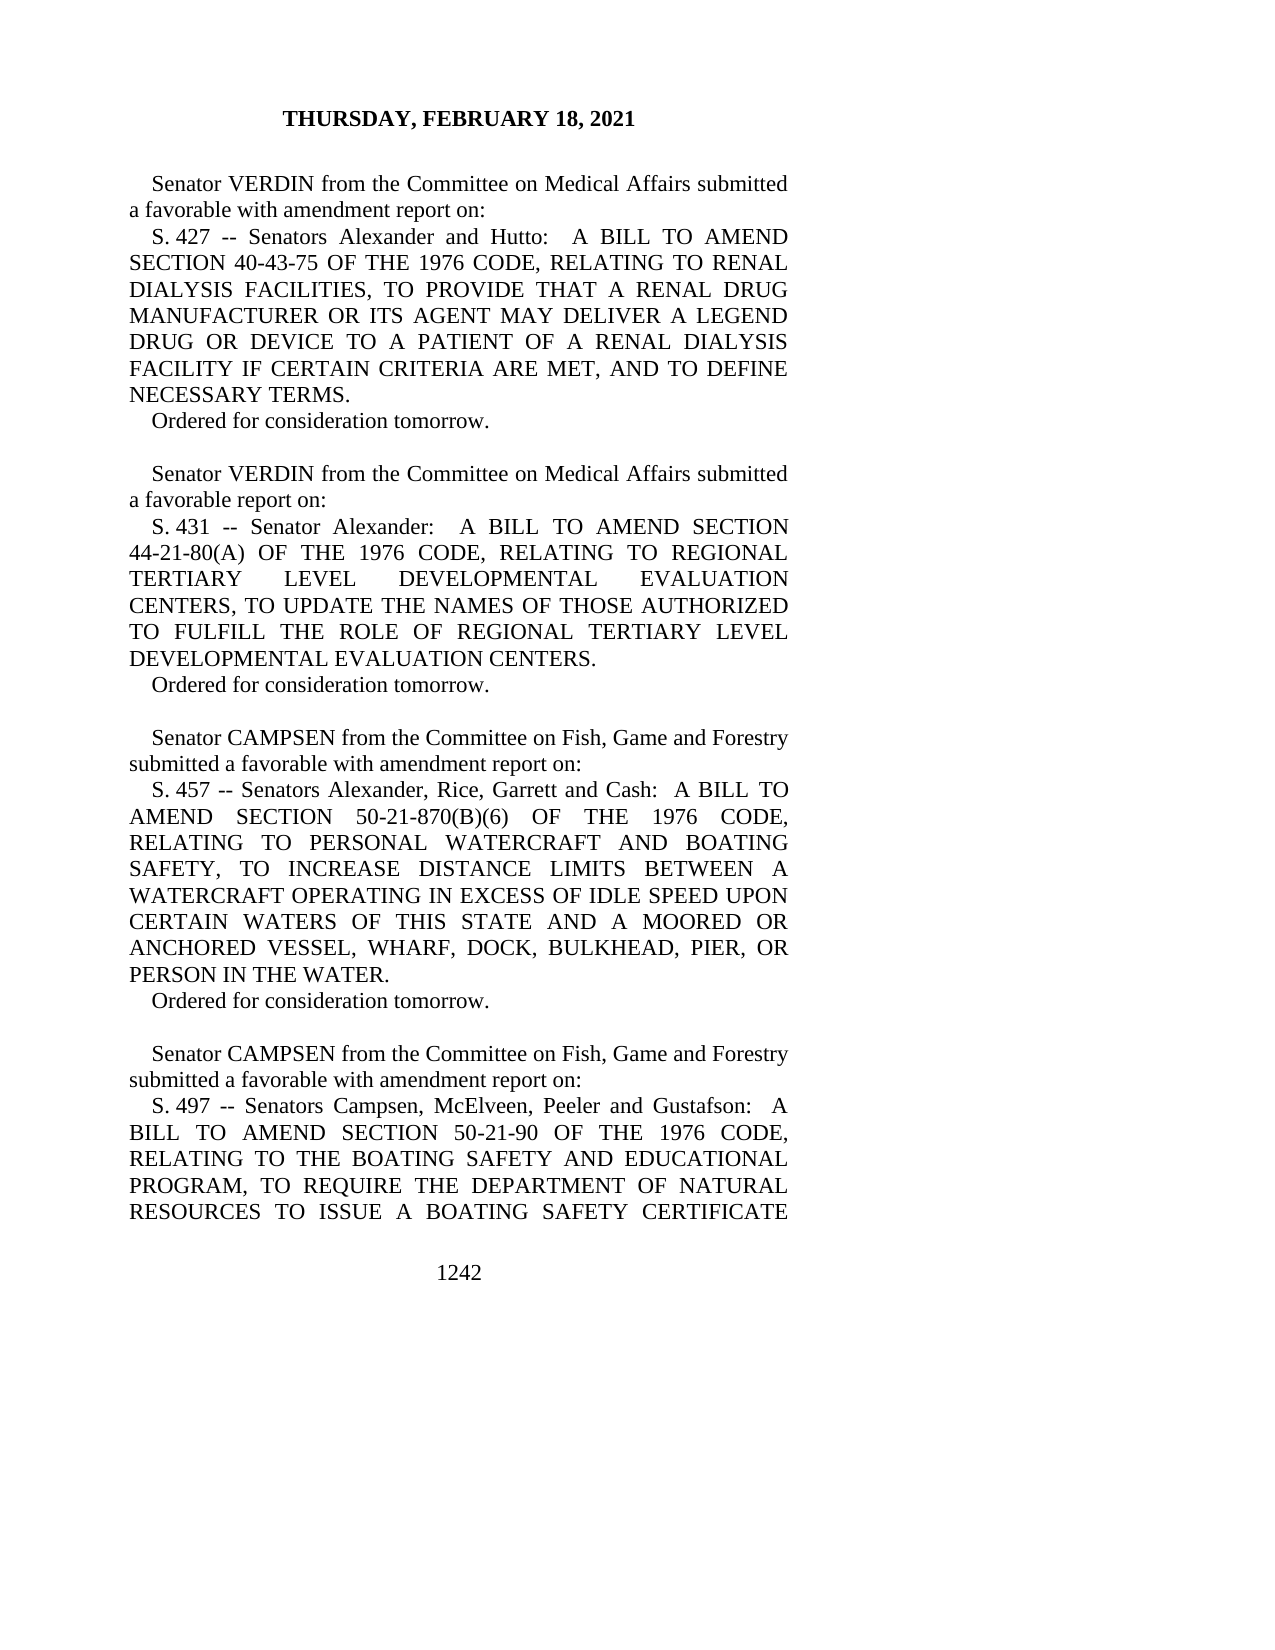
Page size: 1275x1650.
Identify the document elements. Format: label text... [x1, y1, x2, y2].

text S. 457 -- Senators Alexander, Rice, Garrett and Cash: A BILL TO AMEND SECTION 50-21-870(B)(6) OF THE 1976 CODE, RELATING TO PERSONAL WATERCRAFT AND BOATING SAFETY, TO INCREASE DISTANCE LIMITS BETWEEN A WATERCRAFT OPERATING IN EXCESS OF IDLE SPEED UPON CERTAIN WATERS OF THIS STATE AND A MOORED OR ANCHORED VESSEL, WHARF, DOCK, BULKHEAD, PIER, OR PERSON IN THE WATER. [129, 776, 789, 987]
text S. 427 -- Senators Alexander and Hutto: A BILL TO AMEND SECTION 40-43-75 OF THE 1976 CODE, RELATING TO RENAL DIALYSIS FACILITIES, TO PROVIDE THAT A RENAL DRUG MANUFACTURER OR ITS AGENT MAY DELIVER A LEGEND DRUG OR DEVICE TO A PATIENT OF A RENAL DIALYSIS FACILITY IF CERTAIN CRITERIA ARE MET, AND TO DEFINE NECESSARY TERMS. [129, 223, 789, 407]
text Ordered for consideration tomorrow. [129, 987, 789, 1013]
text Ordered for consideration tomorrow. [129, 407, 789, 434]
text Ordered for consideration tomorrow. [129, 671, 789, 697]
text Senator VERDIN from the Committee on Medical Affairs submitted a favorable report on: [129, 460, 789, 513]
text Senator CAMPSEN from the Committee on Fish, Game and Forestry submitted a favorable with amendment report on: [129, 724, 789, 776]
text S. 431 -- Senator Alexander: A BILL TO AMEND SECTION 44-21-80(A) OF THE 1976 CODE, RELATING TO REGIONAL TERTIARY LEVEL DEVELOPMENTAL EVALUATION CENTERS, TO UPDATE THE NAMES OF THOSE AUTHORIZED TO FULFILL THE ROLE OF REGIONAL TERTIARY LEVEL DEVELOPMENTAL EVALUATION CENTERS. [129, 513, 789, 671]
text Senator CAMPSEN from the Committee on Fish, Game and Forestry submitted a favorable with amendment report on: [129, 1040, 789, 1093]
text Senator VERDIN from the Committee on Medical Affairs submitted a favorable with amendment report on: [129, 170, 789, 223]
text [129, 1093, 789, 1224]
